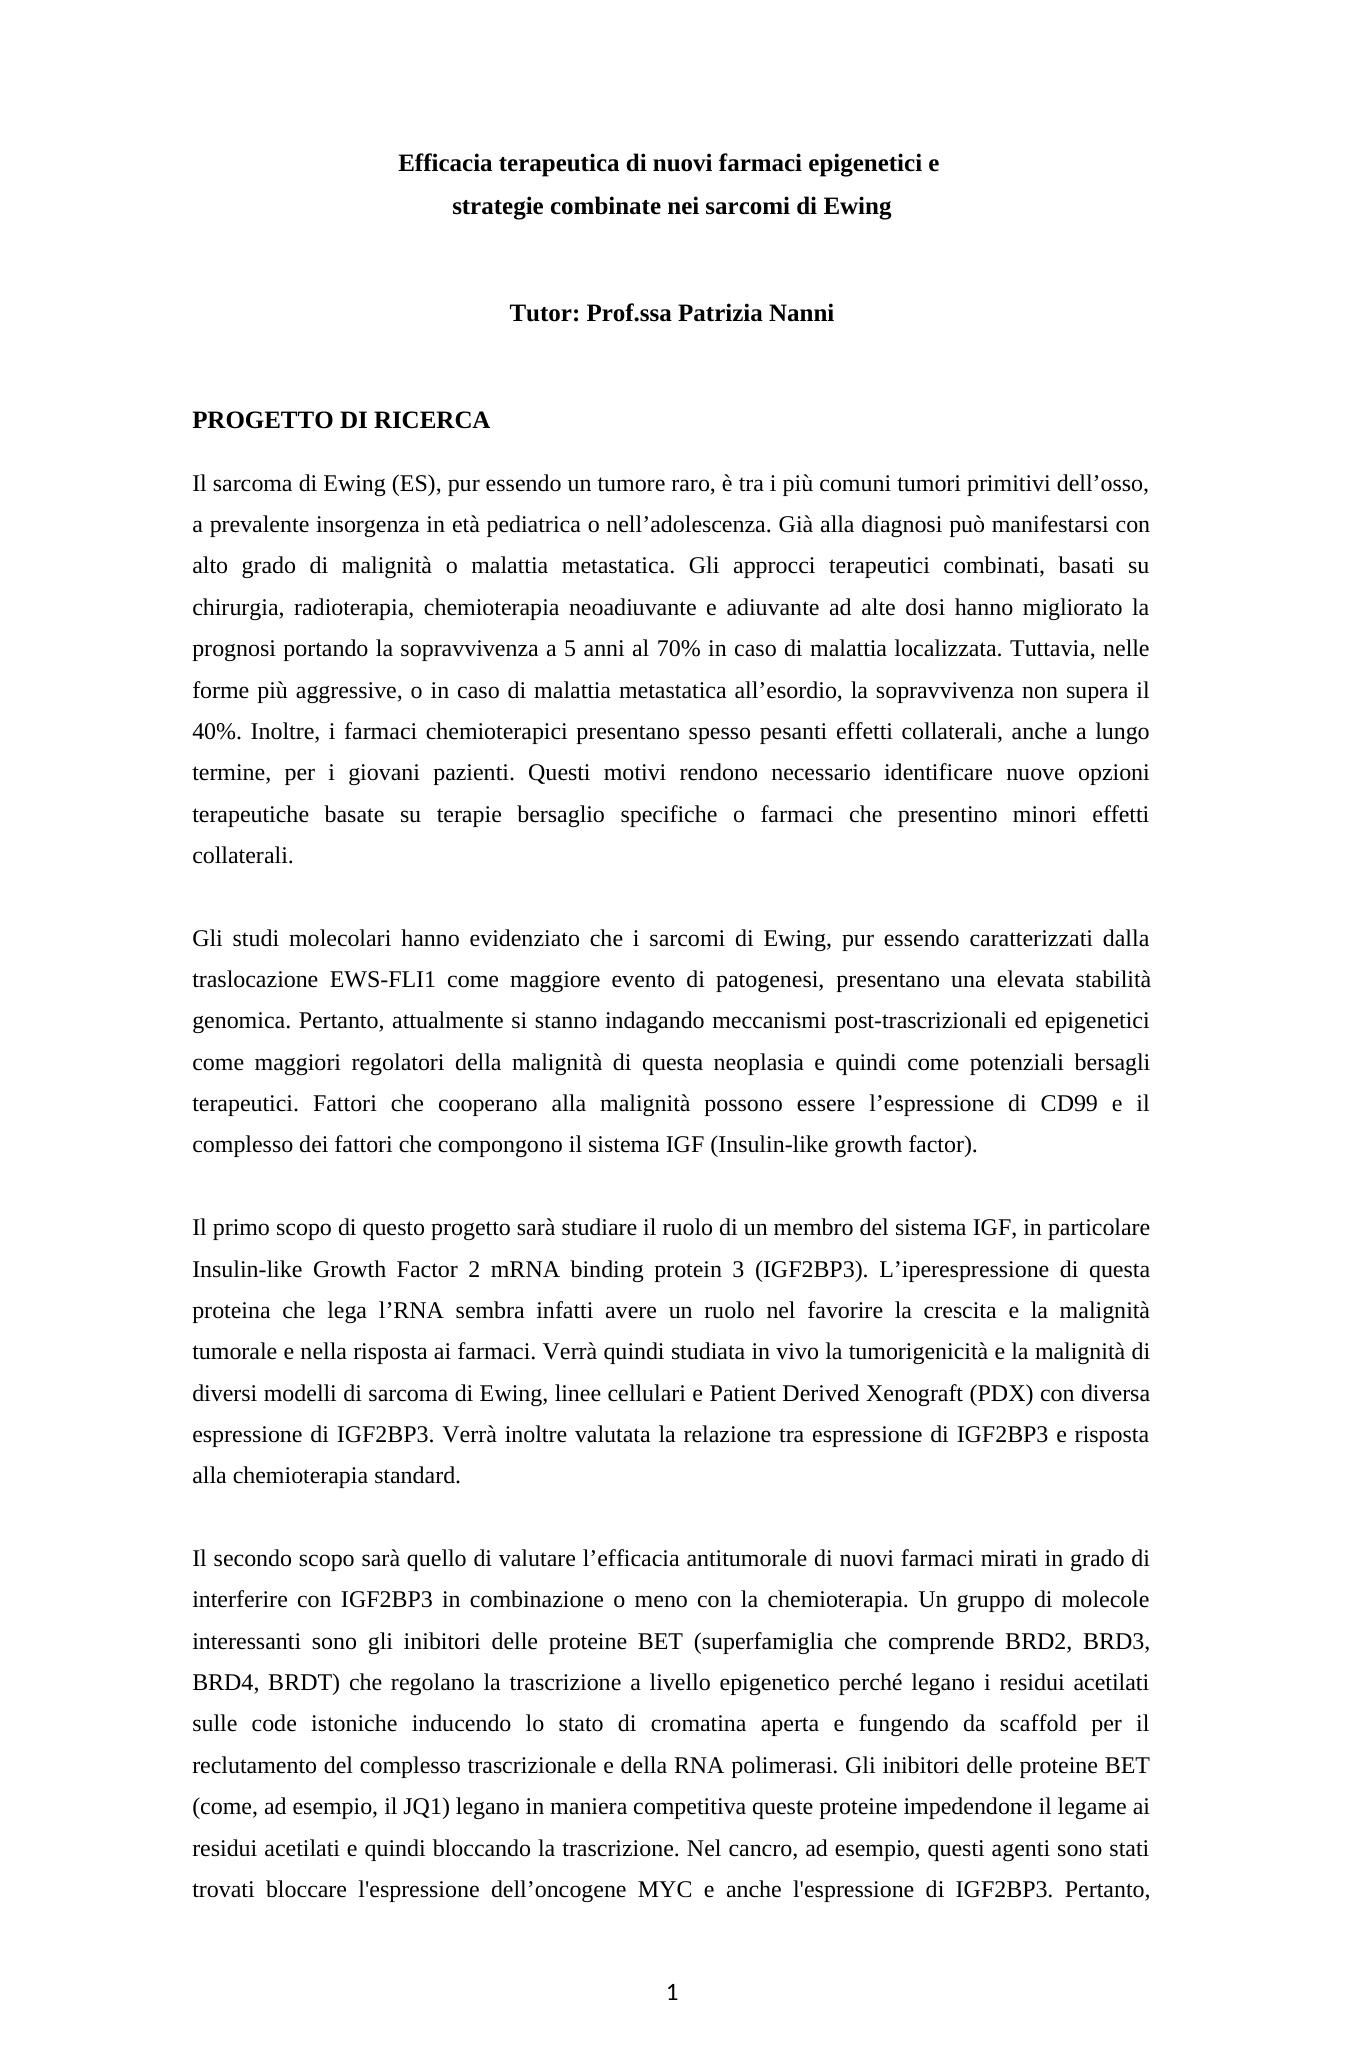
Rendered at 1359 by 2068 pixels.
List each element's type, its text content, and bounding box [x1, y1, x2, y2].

text Progetto di ricerca [192, 405, 1152, 434]
text Gli studi molecolari hanno evidenziato che i sarcomi di Ewing, pur essendo caratterizzati dalla traslocazione EWS-FLI1 come maggiore evento di patogenesi, presentano una elevata stabilità genomica. Pertanto, attualmente si stanno indagando meccanismi post-trascrizionali ed epigenetici come maggiori regolatori della malignità di questa neoplasia e quindi come potenziali bersagli terapeutici. Fattori che cooperano alla malignità possono essere l’espressione di CD99 e il complesso dei fattori che compongono il sistema IGF (Insulin-like growth factor). [192, 924, 1152, 1158]
text Tutor: Prof.ssa Patrizia Nanni [192, 298, 1152, 327]
text Il sarcoma di Ewing (ES), pur essendo un tumore raro, è tra i più comuni tumori primitivi dell’osso, a prevalente insorgenza in età pediatrica o nell’adolescenza. Già alla diagnosi può manifestarsi con alto grado di malignità o malattia metastatica. Gli approcci terapeutici combinati, basati su chirurgia, radioterapia, chemioterapia neoadiuvante e adiuvante ad alte dosi hanno migliorato la prognosi portando la sopravvivenza a 5 anni al 70% in caso di malattia localizzata. Tuttavia, nelle forme più aggressive, o in caso di malattia metastatica all’esordio, la sopravvivenza non supera il 40%. Inoltre, i farmaci chemioterapici presentano spesso pesanti effetti collaterali, anche a lungo termine, per i giovani pazienti. Questi motivi rendono necessario identificare nuove opzioni terapeutiche basate su terapie bersaglio specifiche o farmaci che presentino minori effetti collaterali. [192, 469, 1152, 869]
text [192, 1544, 1152, 1902]
text Efficacia terapeutica di nuovi farmaci epigenetici e strategie combinate nei sarcomi di Ewing [192, 148, 1152, 219]
text Il primo scopo di questo progetto sarà studiare il ruolo di un membro del sistema IGF, in particolare Insulin-like Growth Factor 2 mRNA binding protein 3 (IGF2BP3). L’iperespressione di questa proteina che lega l’RNA sembra infatti avere un ruolo nel favorire la crescita e la malignità tumorale e nella risposta ai farmaci. Verrà quindi studiata in vivo la tumorigenicità e la malignità di diversi modelli di sarcoma di Ewing, linee cellulari e Patient Derived Xenograft (PDX) con diversa espressione di IGF2BP3. Verrà inoltre valutata la relazione tra espressione di IGF2BP3 e risposta alla chemioterapia standard. [192, 1213, 1152, 1489]
